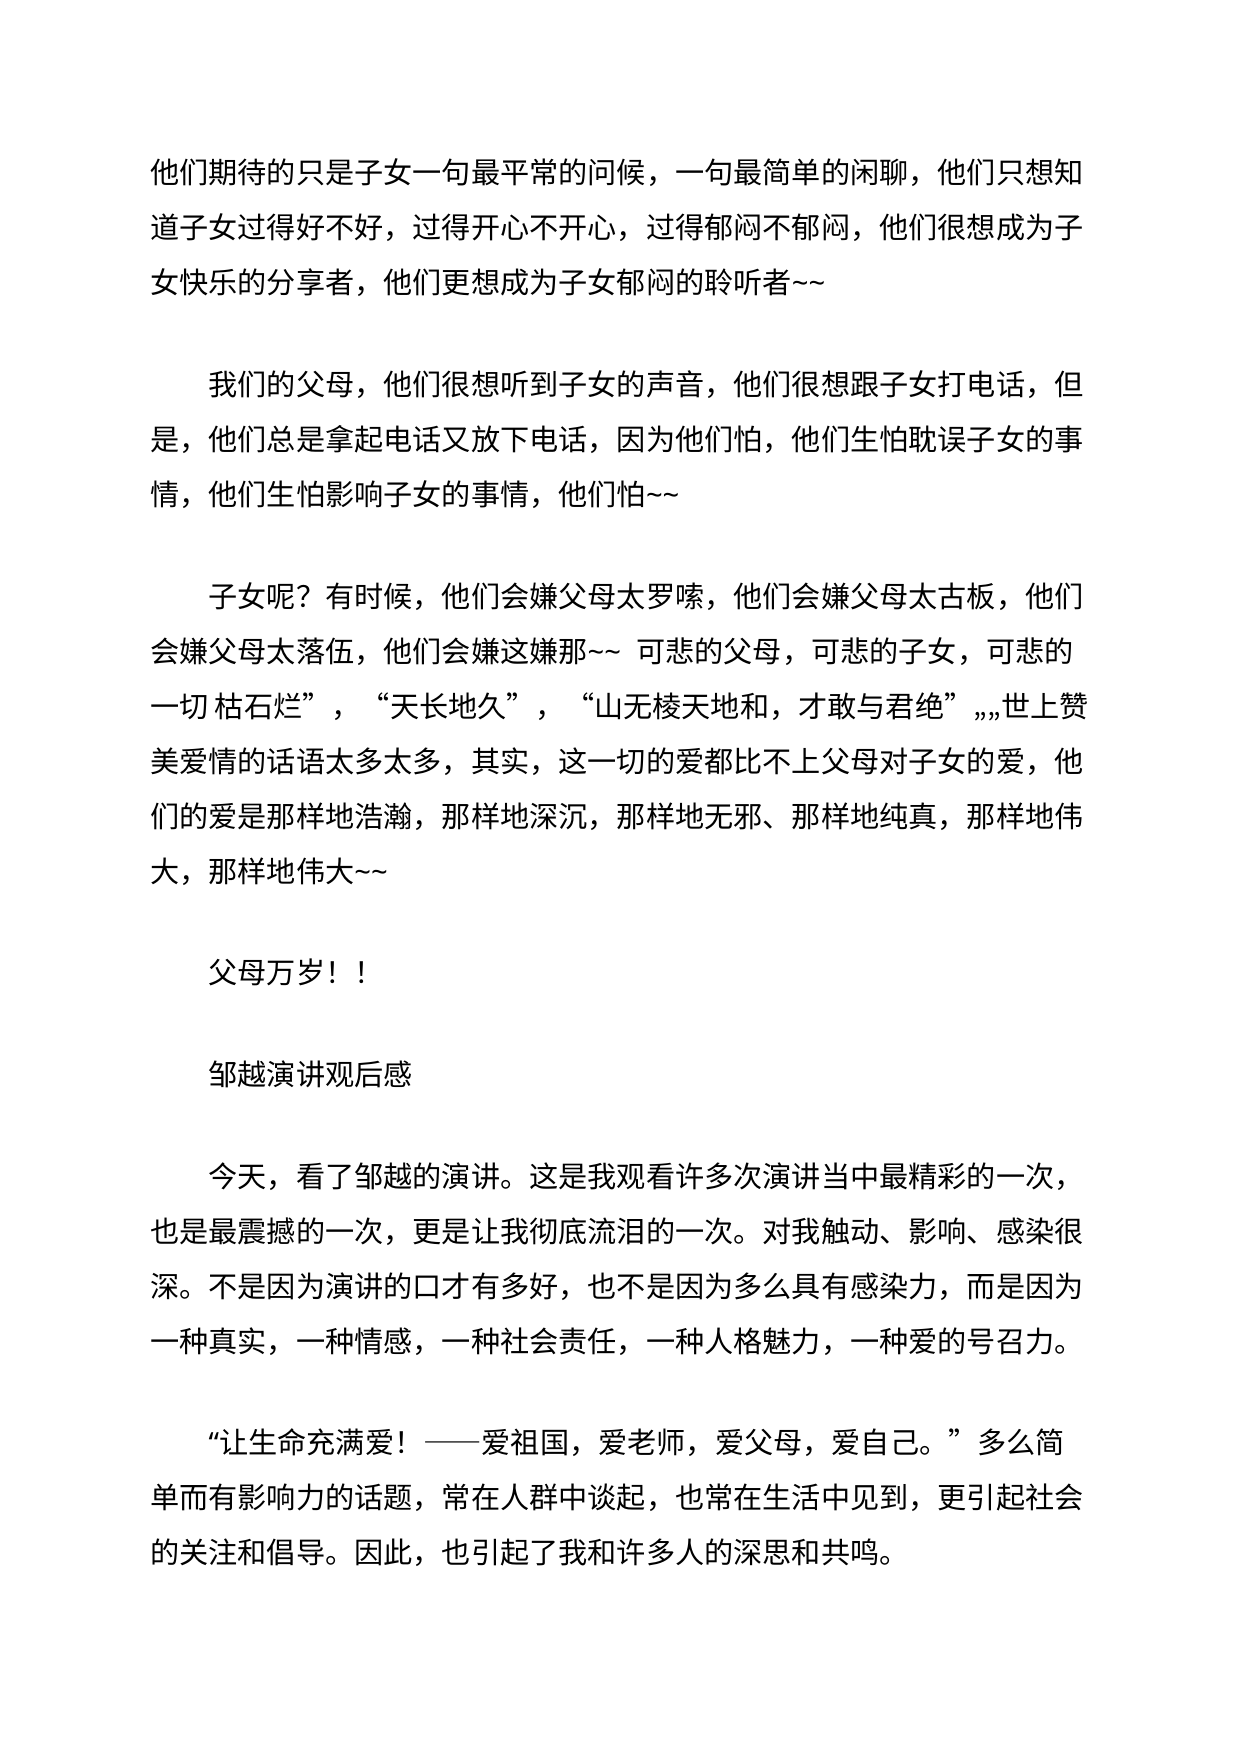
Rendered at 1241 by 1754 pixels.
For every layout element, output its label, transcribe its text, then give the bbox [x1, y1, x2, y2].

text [150, 150, 1090, 302]
text 今天，看了邹越的演讲。这是我观看许多次演讲当中最精彩的一次，也是最震撼的一次，更是让我彻底流泪的一次。对我触动、影响、感染很深。不是因为演讲的口才有多好，也不是因为多么具有感染力，而是因为一种真实，一种情感，一种社会责任，一种人格魅力，一种爱的号召力。 [150, 1154, 1090, 1361]
text 邹越演讲观后感 [150, 1052, 1090, 1094]
text 父母万岁！！ [150, 950, 1090, 992]
text 我们的父母，他们很想听到子女的声音，他们很想跟子女打电话，但是，他们总是拿起电话又放下电话，因为他们怕，他们生怕耽误子女的事情，他们生怕影响子女的事情，他们怕~~ [150, 362, 1090, 514]
text 子女呢？有时候，他们会嫌父母太罗嗦，他们会嫌父母太古板，他们会嫌父母太落伍，他们会嫌这嫌那~~ 可悲的父母，可悲的子女，可悲的一切 枯石烂”，“天长地久”，“山无棱天地和，才敢与君绝”„„世上赞美爱情的话语太多太多，其实，这一切的爱都比不上父母对子女的爱，他们的爱是那样地浩瀚，那样地深沉，那样地无邪、那样地纯真，那样地伟大，那样地伟大~~ [150, 573, 1090, 891]
text “让生命充满爱！——爱祖国，爱老师，爱父母，爱自己。”多么简单而有影响力的话题，常在人群中谈起，也常在生活中见到，更引起社会的关注和倡导。因此，也引起了我和许多人的深思和共鸣。 [150, 1420, 1090, 1572]
